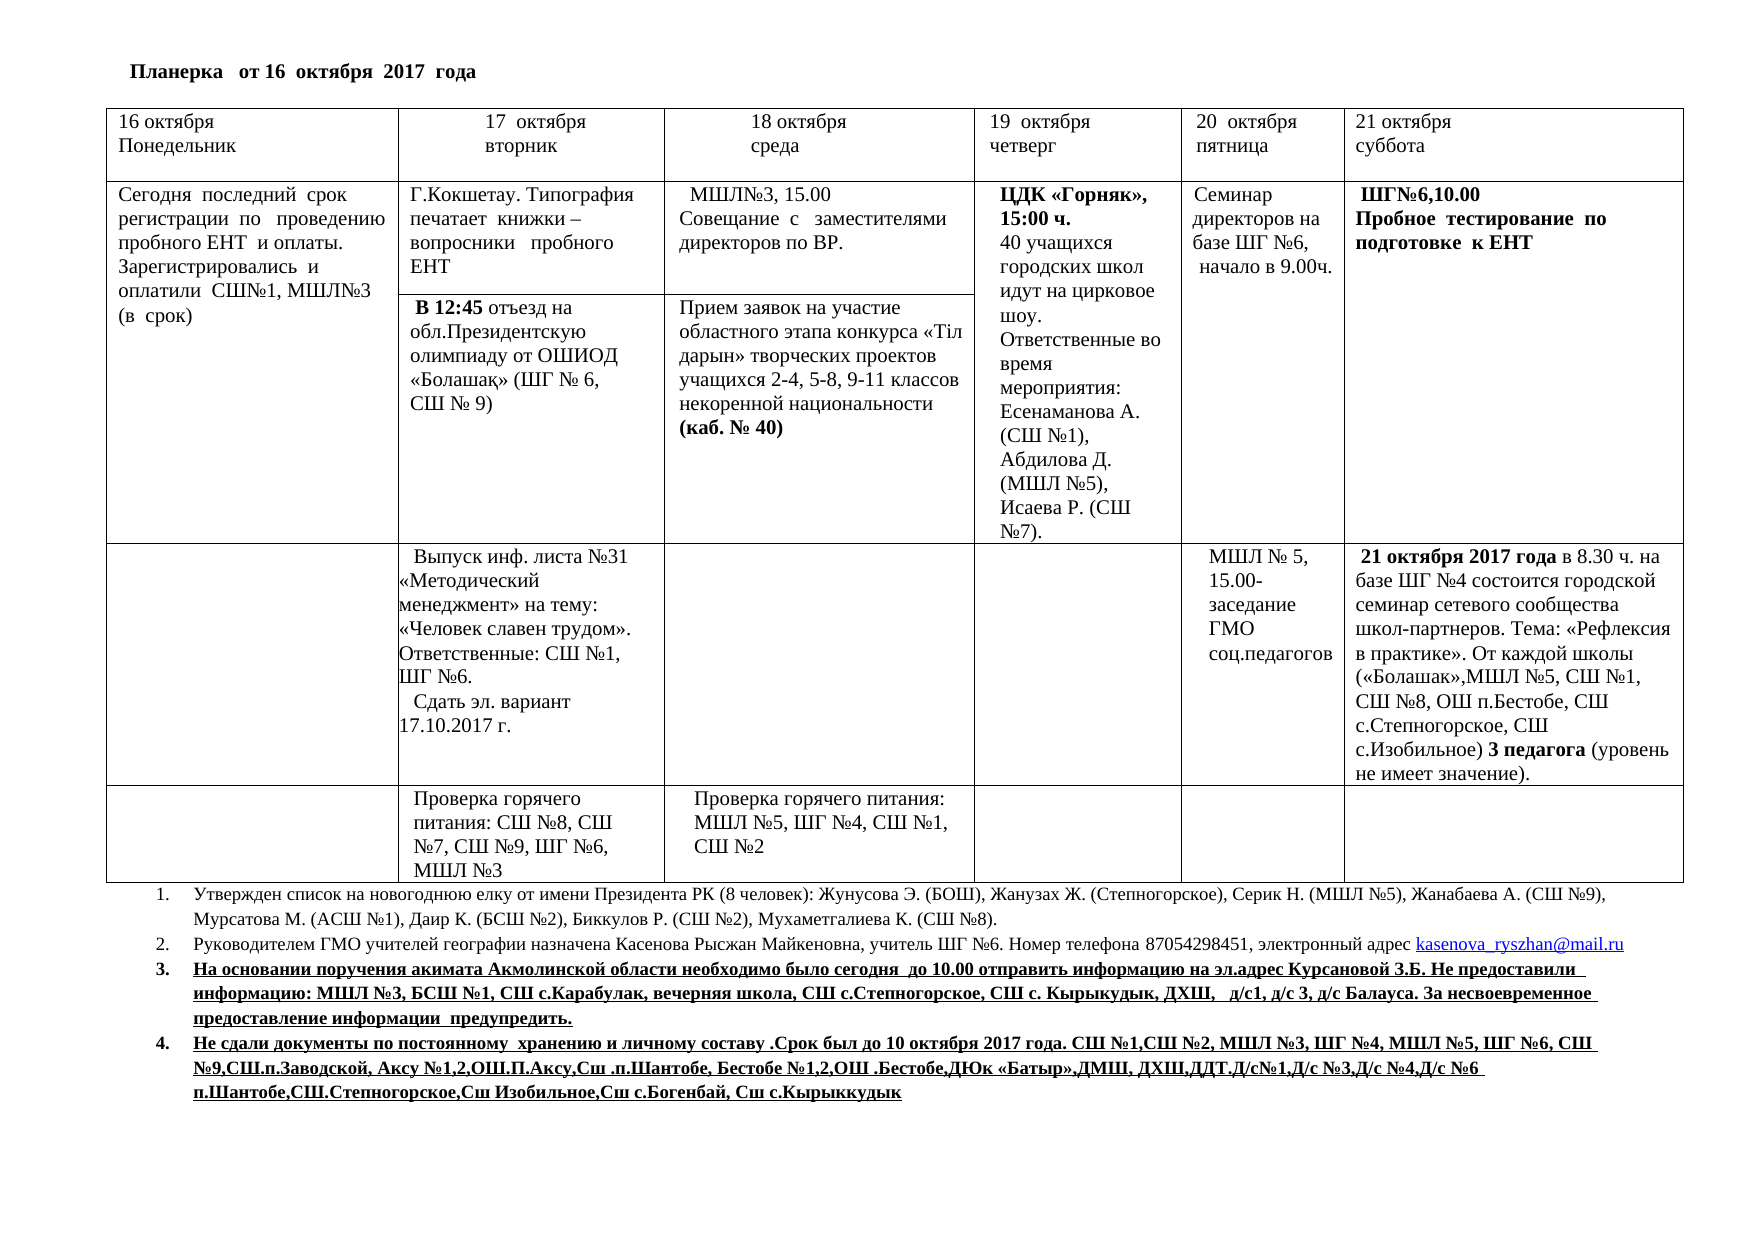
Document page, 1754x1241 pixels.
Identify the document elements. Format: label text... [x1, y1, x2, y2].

table_cell Проверка горячего питания: МШЛ №5, ШГ №4, СШ №1, СШ №2 [665, 786, 974, 882]
table_cell [975, 786, 1181, 882]
list Утвержден список на новогоднюю елку от имени Президента РК (8 человек): Жунусова Э. (БОШ), Жанузах Ж. (Степногорское), Серик Н. (МШЛ №5), Жанабаева А. (СШ №9), Мурсатова М. (АСШ №1), Даир К. (БСШ №2), Биккулов Р. (СШ №2), Мухаметгалиева К. (СШ №8). [156, 883, 1636, 929]
list Не сдали документы по постоянному хранению и личному составу .Срок был до 10 октября 2017 года. СШ №1,СШ №2, МШЛ №3, ШГ №4, МШЛ №5, ШГ №6, СШ №9,СШ.п.Заводской, Аксу №1,2,ОШ.П.Аксу,Сш .п.Шантобе, Бестобе №1,2,ОШ .Бестобе,ДЮк «Батыр»,ДМШ, ДХШ,ДДТ.Д/с№1,Д/с №3,Д/с №4,Д/с №6 п.Шантобе,СШ.Степногорское,Сш Изобильное,Сш с.Богенбай, Сш с.Кырыккудык [156, 1032, 1636, 1103]
table_cell [1345, 786, 1683, 882]
table_cell МШЛ№3, 15.00 Совещание с заместителями директоров по ВР. [665, 182, 974, 294]
table_cell Г.Кокшетау. Типография печатает книжки –вопросники пробного ЕНТ [399, 182, 664, 294]
table_cell [975, 544, 1181, 785]
table_cell ШГ№6,10.00 Пробное тестирование по подготовке к ЕНТ [1345, 182, 1683, 543]
list Руководителем ГМО учителей географии назначена Касенова Рысжан Майкеновна, учитель ШГ №6. Номер телефона 87054298451, электронный адрес kasenova_ryszhan@mail.ru [156, 933, 1636, 954]
table_header 21 октября суббота [1345, 109, 1683, 181]
table_header 17 октября вторник [399, 109, 664, 181]
table_header 18 октября среда [665, 109, 974, 181]
table_cell Прием заявок на участие областного этапа конкурса «Тіл дарын» творческих проектов учащихся 2-4, 5-8, 9-11 классов некоренной национальности (каб. № 40) [665, 295, 974, 543]
table_cell Выпуск инф. листа №31 «Методический менеджмент» на тему: «Человек славен трудом». Ответственные: СШ №1, ШГ №6. Сдать эл. вариант 17.10.2017 г. [399, 544, 664, 785]
table_header 19 октября четверг [975, 109, 1181, 181]
table_cell Сегодня последний срок регистрации по проведению пробного ЕНТ и оплаты. Зарегистрировались и оплатили СШ№1, МШЛ№3 (в срок) [107, 182, 398, 543]
table_cell 21 октября 2017 года в 8.30 ч. на базе ШГ №4 состоится городской семинар сетевого сообщества школ-партнеров. Тема: «Рефлексия в практике». От каждой школы («Болашак»,МШЛ №5, СШ №1, СШ №8, ОШ п.Бестобе, СШ с.Степногорское, СШ с.Изобильное) 3 педагога (уровень не имеет значение). [1345, 544, 1683, 785]
table_cell Проверка горячего питания: СШ №8, СШ №7, СШ №9, ШГ №6, МШЛ №3 [399, 786, 664, 882]
table_cell [1182, 786, 1344, 882]
table_cell [665, 544, 974, 785]
table_cell В 12:45 отъезд на обл.Президентскую олимпиаду от ОШИОД «Болашақ» (ШГ № 6, СШ № 9) [399, 295, 664, 543]
table_header 20 октября пятница [1182, 109, 1344, 181]
table_cell Семинар директоров на базе ШГ №6, начало в 9.00ч. [1182, 182, 1344, 543]
text Планерка от 16 октября 2017 года [118, 59, 1636, 83]
table_cell [107, 544, 398, 785]
table_cell [107, 786, 398, 882]
table_cell МШЛ № 5, 15.00- заседание ГМО соц.педагогов [1182, 544, 1344, 785]
table_cell ЦДК «Горняк», 15:00 ч. 40 учащихся городских школ идут на цирковое шоу. Ответственные во время мероприятия: Есенаманова А. (СШ №1), Абдилова Д. (МШЛ №5), Исаева Р. (СШ №7). [975, 182, 1181, 543]
table_header 16 октября Понедельник [107, 109, 398, 181]
list На основании поручения акимата Акмолинской области необходимо было сегодня до 10.00 отправить информацию на эл.адрес Курсановой З.Б. Не предоставили информацию: МШЛ №3, БСШ №1, СШ с.Карабулак, вечерняя школа, СШ с.Степногорское, СШ с. Кырыкудык, ДХШ, д/с1, д/с 3, д/с Балауса. За несвоевременное предоставление информации предупредить. [156, 957, 1636, 1029]
